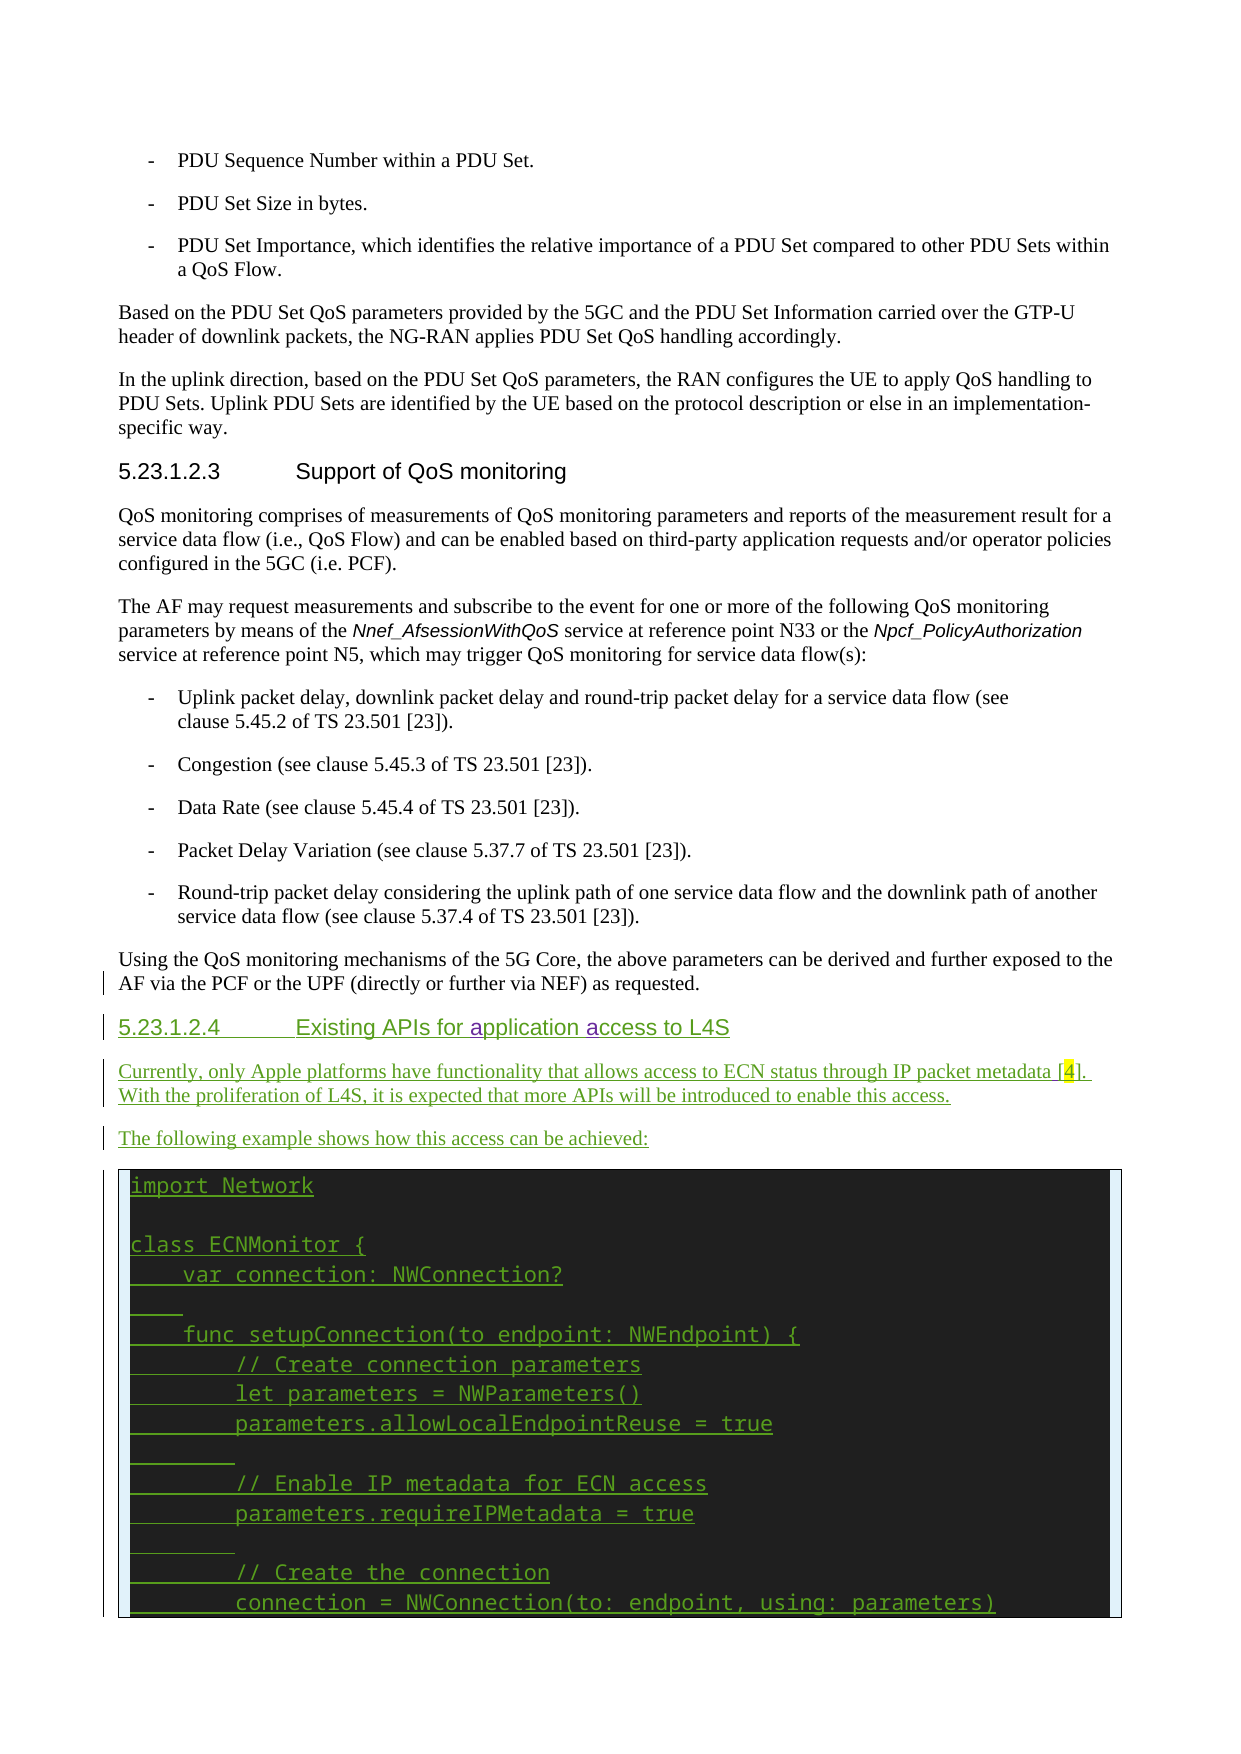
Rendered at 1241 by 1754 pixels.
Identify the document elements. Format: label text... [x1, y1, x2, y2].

text - PDU Set Size in bytes. [148, 191, 1122, 214]
text - Congestion (see clause 5.45.3 of TS 23.501 [23]). [148, 752, 1122, 776]
subtitle 5.23.1.2.3 Support of QoS monitoring [118, 458, 1122, 484]
text - PDU Sequence Number within a PDU Set. [148, 148, 1122, 172]
text The AF may request measurements and subscribe to the event for one or more of the following QoS monitoring parameters by means of the Nnef_AfsessionWithQoS service at reference point N33 or the Npcf_PolicyAuthorization service at reference point N5, which may trigger QoS monitoring for service data flow(s): [118, 594, 1122, 666]
text In the uplink direction, based on the PDU Set QoS parameters, the RAN configures the UE to apply QoS handling to PDU Sets. Uplink PDU Sets are identified by the UE based on the protocol description or else in an implementation-specific way. [118, 367, 1122, 439]
text - PDU Set Importance, which identifies the relative importance of a PDU Set compared to other PDU Sets within a QoS Flow. [148, 233, 1122, 281]
text QoS monitoring comprises of measurements of QoS monitoring parameters and reports of the measurement result for a service data flow (i.e., QoS Flow) and can be enabled based on third-party application requests and/or operator policies configured in the 5GC (i.e. PCF). [118, 503, 1122, 575]
text Using the QoS monitoring mechanisms of the 5G Core, the above parameters can be derived and further exposed to the AF via the PCF or the UPF (directly or further via NEF) as requested. [118, 947, 1122, 995]
text - Uplink packet delay, downlink packet delay and round-trip packet delay for a service data flow (see clause 5.45.2 of TS 23.501 [23]). [148, 685, 1122, 733]
text - Data Rate (see clause 5.45.4 of TS 23.501 [23]). [148, 795, 1122, 819]
text Based on the PDU Set QoS parameters provided by the 5GC and the PDU Set Information carried over the GTP-U header of downlink packets, the NG-RAN applies PDU Set QoS handling accordingly. [118, 300, 1122, 348]
text - Round-trip packet delay considering the uplink path of one service data flow and the downlink path of another service data flow (see clause 5.37.4 of TS 23.501 [23]). [148, 880, 1122, 928]
text - Packet Delay Variation (see clause 5.37.7 of TS 23.501 [23]). [148, 837, 1122, 862]
